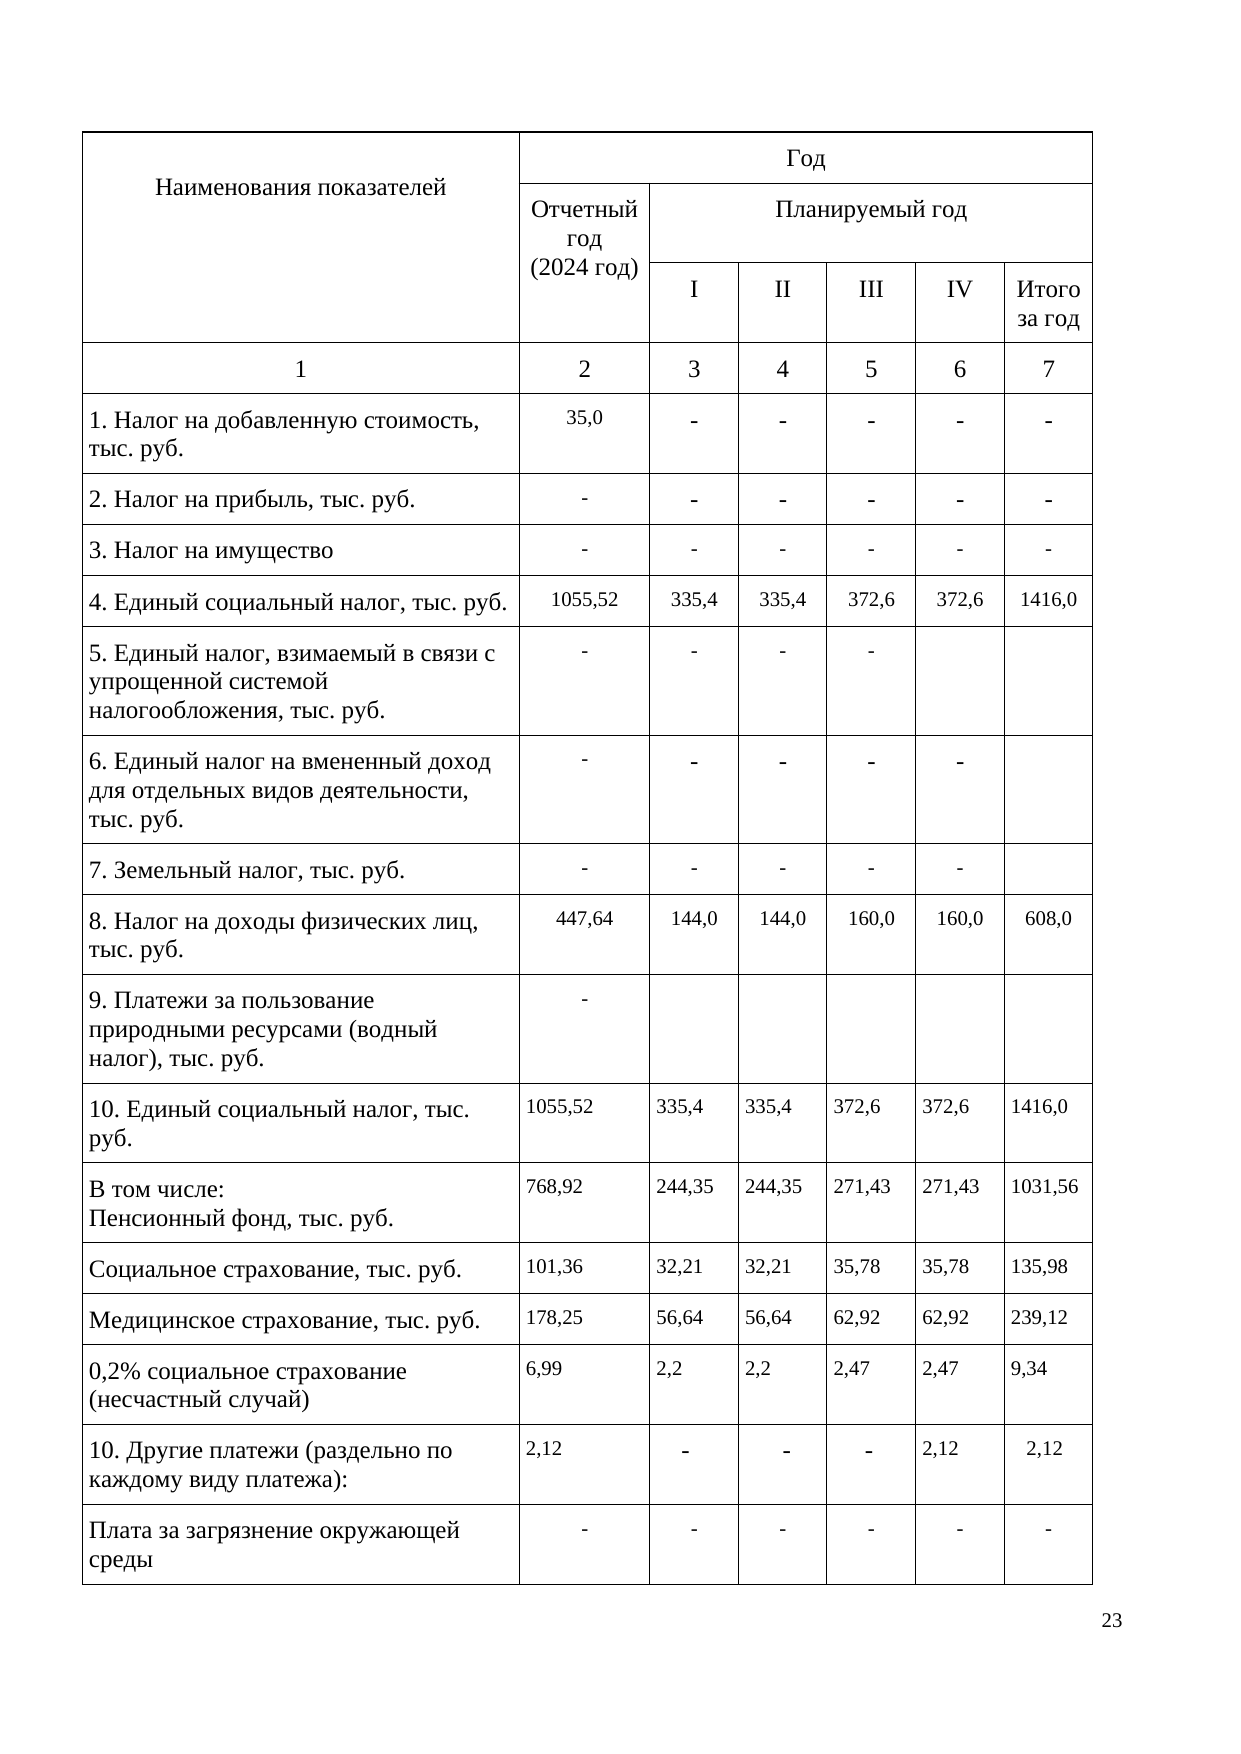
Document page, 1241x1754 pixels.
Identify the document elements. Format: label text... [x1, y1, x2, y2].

table_cell 2,2 [739, 1345, 826, 1424]
table_cell 32,21 [739, 1243, 826, 1293]
table_cell - [916, 844, 1004, 894]
table_cell 2,12 [1005, 1425, 1092, 1504]
table_cell [1005, 627, 1092, 734]
table_cell 9,34 [1005, 1345, 1092, 1424]
table_cell - [650, 474, 738, 524]
table_cell - [916, 474, 1004, 524]
table_cell 101,36 [520, 1243, 649, 1293]
table_cell 160,0 [916, 895, 1004, 974]
table_cell 4. Единый социальный налог, тыс. руб. [83, 576, 519, 626]
table_cell - [827, 736, 915, 843]
table_cell 3. Налог на имущество [83, 525, 519, 575]
table_cell 6. Единый налог на вмененный доход для отдельных видов деятельности, тыс. руб. [83, 736, 519, 843]
table_cell Итого за год [1005, 263, 1092, 342]
table_cell - [1005, 525, 1092, 575]
table_cell 4 [739, 343, 826, 393]
table_cell 335,4 [739, 576, 826, 626]
table_cell - [739, 394, 826, 473]
table_cell 1416,0 [1005, 1084, 1092, 1162]
table_cell - [650, 394, 738, 473]
table_cell - [1005, 474, 1092, 524]
table_cell 7 [1005, 343, 1092, 393]
table_cell - [520, 1505, 649, 1583]
table_cell [916, 627, 1004, 734]
table_cell - [827, 1425, 915, 1504]
table_cell - [739, 1425, 826, 1504]
table_cell 8. Налог на доходы физических лиц, тыс. руб. [83, 895, 519, 974]
table_cell 56,64 [650, 1294, 738, 1344]
table_cell - [650, 1425, 738, 1504]
table_cell Планируемый год [650, 184, 1092, 262]
table_cell - [520, 627, 649, 734]
table_cell - [827, 474, 915, 524]
table_cell 6 [916, 343, 1004, 393]
table_cell 335,4 [650, 576, 738, 626]
table_cell 271,43 [827, 1163, 915, 1242]
table_header Наименования показателей [83, 133, 519, 342]
table_cell 372,6 [827, 1084, 915, 1162]
table_cell [827, 975, 915, 1082]
table_cell 0,2% социальное страхование (несчастный случай) [83, 1345, 519, 1424]
table_cell 447,64 [520, 895, 649, 974]
table_cell 244,35 [739, 1163, 826, 1242]
table_cell 1031,56 [1005, 1163, 1092, 1242]
table_cell 2,2 [650, 1345, 738, 1424]
table_cell 3 [650, 343, 738, 393]
table_cell - [739, 844, 826, 894]
table_cell 372,6 [827, 576, 915, 626]
table_cell 608,0 [1005, 895, 1092, 974]
table_cell - [739, 525, 826, 575]
table_cell 239,12 [1005, 1294, 1092, 1344]
table_cell 35,78 [827, 1243, 915, 1293]
table_cell Социальное страхование, тыс. руб. [83, 1243, 519, 1293]
table_cell I [650, 263, 738, 342]
table_cell - [1005, 1505, 1092, 1583]
table_cell 1416,0 [1005, 576, 1092, 626]
table_cell 10. Единый социальный налог, тыс. руб. [83, 1084, 519, 1162]
table_cell [650, 975, 738, 1082]
table_cell 1 [83, 343, 519, 393]
table_cell 35,78 [916, 1243, 1004, 1293]
table_cell Плата за загрязнение окружающей среды [83, 1505, 519, 1583]
table_header Год [520, 133, 1092, 182]
table_cell 35,0 [520, 394, 649, 473]
table_cell - [650, 844, 738, 894]
table_cell Медицинское страхование, тыс. руб. [83, 1294, 519, 1344]
table_cell 271,43 [916, 1163, 1004, 1242]
table_cell 335,4 [650, 1084, 738, 1162]
table_cell 2,47 [827, 1345, 915, 1424]
table_cell III [827, 263, 915, 342]
table_cell 56,64 [739, 1294, 826, 1344]
table_cell - [1005, 394, 1092, 473]
table_cell - [827, 525, 915, 575]
table_cell IV [916, 263, 1004, 342]
table_cell - [827, 844, 915, 894]
table_cell - [650, 1505, 738, 1583]
table_cell В том числе: Пенсионный фонд, тыс. руб. [83, 1163, 519, 1242]
table_cell - [520, 474, 649, 524]
table_cell - [916, 394, 1004, 473]
table_cell - [739, 1505, 826, 1583]
table_cell 2,12 [520, 1425, 649, 1504]
table_cell - [650, 525, 738, 575]
table_cell 372,6 [916, 1084, 1004, 1162]
table_cell 178,25 [520, 1294, 649, 1344]
table_cell 5. Единый налог, взимаемый в связи с упрощенной системой налогообложения, тыс. руб. [83, 627, 519, 734]
table_cell [739, 975, 826, 1082]
table_cell [916, 975, 1004, 1082]
table_cell [1005, 844, 1092, 894]
table_cell - [916, 736, 1004, 843]
table_cell - [650, 736, 738, 843]
table_cell 768,92 [520, 1163, 649, 1242]
table_cell 2,47 [916, 1345, 1004, 1424]
table_cell 372,6 [916, 576, 1004, 626]
table_cell - [916, 1505, 1004, 1583]
table_cell [1005, 975, 1092, 1082]
table_cell 7. Земельный налог, тыс. руб. [83, 844, 519, 894]
table_cell - [739, 474, 826, 524]
table_cell - [916, 525, 1004, 575]
table_cell 244,35 [650, 1163, 738, 1242]
table_cell 135,98 [1005, 1243, 1092, 1293]
table_cell 10. Другие платежи (раздельно по каждому виду платежа): [83, 1425, 519, 1504]
table_cell 32,21 [650, 1243, 738, 1293]
table_cell 9. Платежи за пользование природными ресурсами (водный налог), тыс. руб. [83, 975, 519, 1082]
table_cell - [739, 736, 826, 843]
table_cell [1005, 736, 1092, 843]
table_cell 1055,52 [520, 1084, 649, 1162]
table_cell 144,0 [739, 895, 826, 974]
table_cell - [827, 394, 915, 473]
table_cell 144,0 [650, 895, 738, 974]
table_cell - [520, 975, 649, 1082]
table_cell - [520, 525, 649, 575]
table_cell 6,99 [520, 1345, 649, 1424]
table_cell 62,92 [916, 1294, 1004, 1344]
table_cell - [739, 627, 826, 734]
table_cell 2. Налог на прибыль, тыс. руб. [83, 474, 519, 524]
table_cell II [739, 263, 826, 342]
table_cell - [650, 627, 738, 734]
table_cell - [520, 844, 649, 894]
table_cell 335,4 [739, 1084, 826, 1162]
table_cell 62,92 [827, 1294, 915, 1344]
table_cell Отчетный год (2024 год) [520, 184, 649, 342]
table_cell 1. Налог на добавленную стоимость, тыс. руб. [83, 394, 519, 473]
table_cell 2 [520, 343, 649, 393]
table_cell 2,12 [916, 1425, 1004, 1504]
table_cell 5 [827, 343, 915, 393]
table_cell 1055,52 [520, 576, 649, 626]
table_cell - [827, 627, 915, 734]
table_cell - [827, 1505, 915, 1583]
table_cell 160,0 [827, 895, 915, 974]
table_cell - [520, 736, 649, 843]
